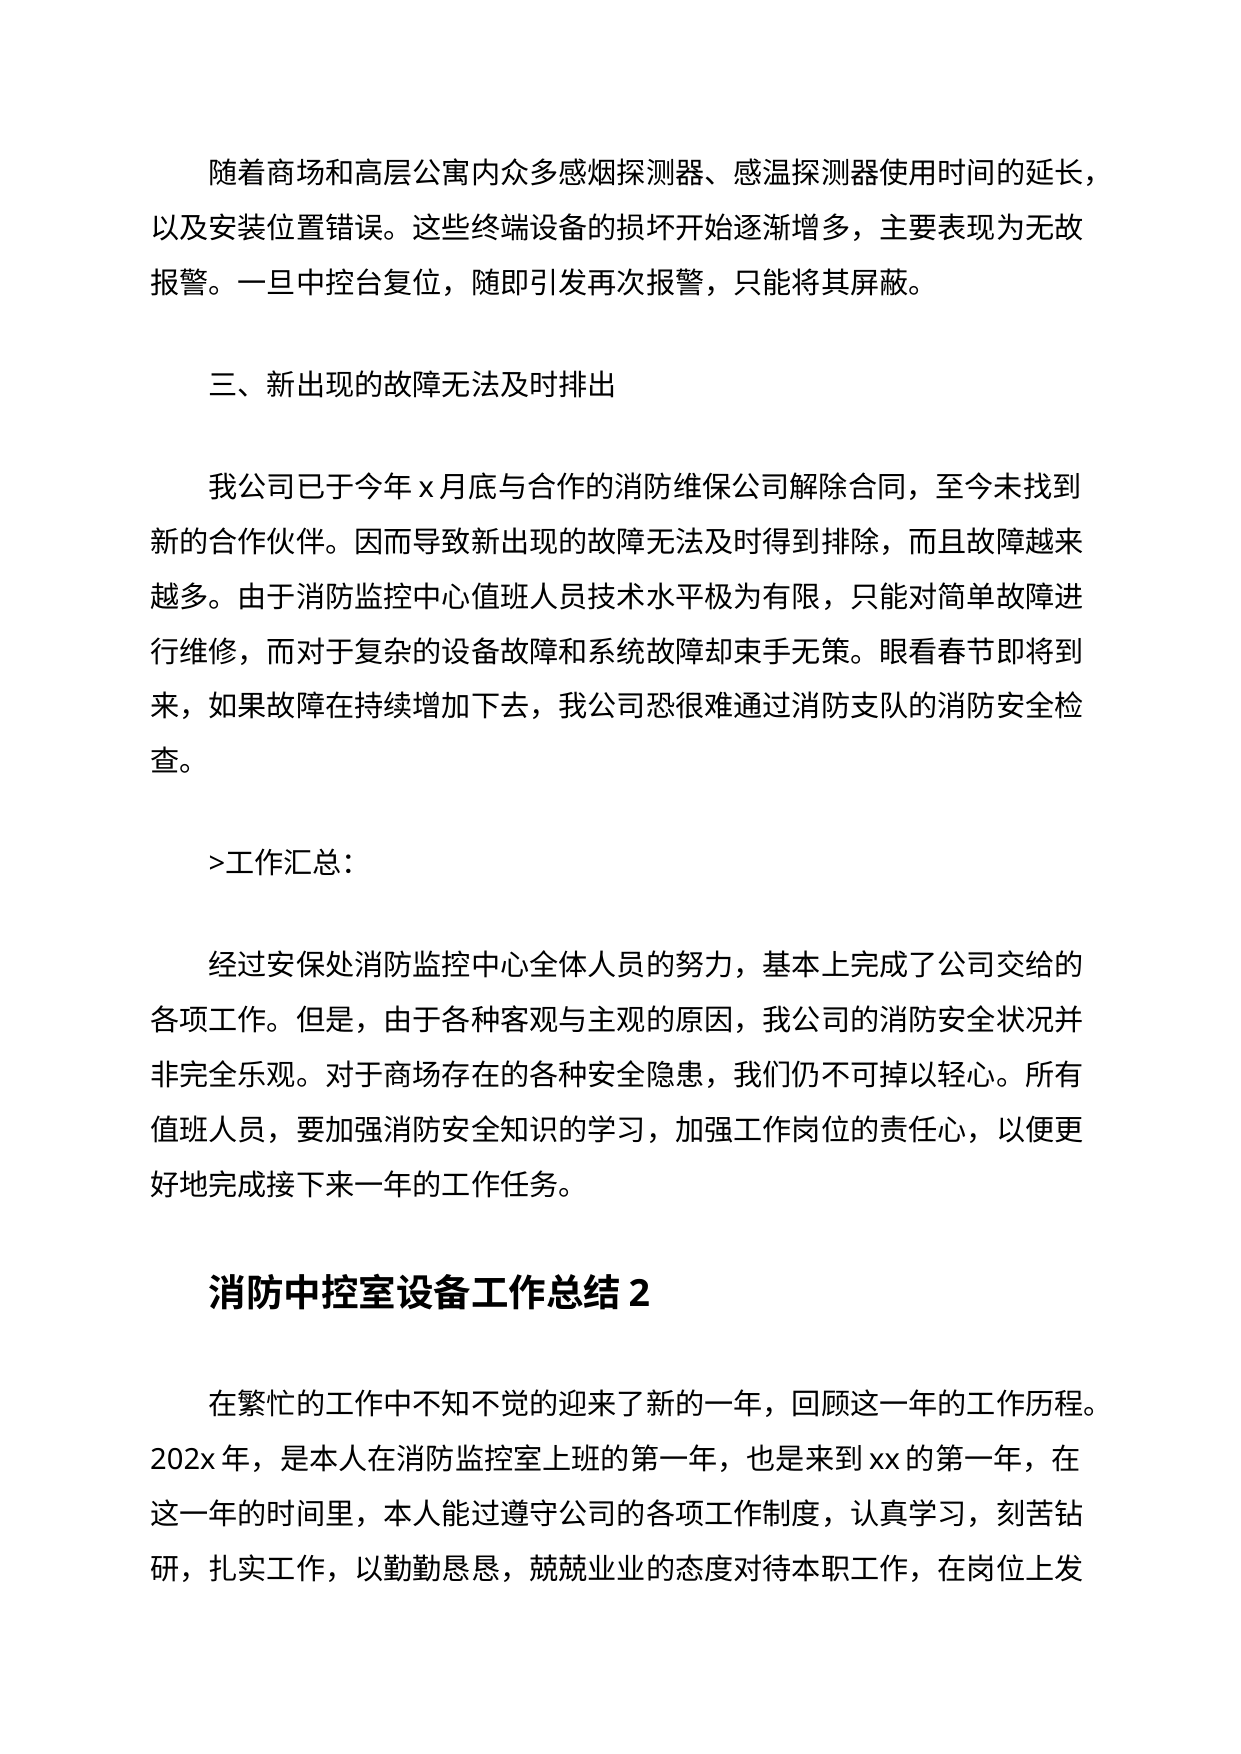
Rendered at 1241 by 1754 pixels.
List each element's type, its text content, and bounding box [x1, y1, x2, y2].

text >工作汇总： [150, 840, 1090, 882]
text 消防中控室设备工作总结2 [150, 1263, 1090, 1317]
text 三、新出现的故障无法及时排出 [150, 362, 1090, 404]
text 经过安保处消防监控中心全体人员的努力，基本上完成了公司交给的各项工作。但是，由于各种客观与主观的原因，我公司的消防安全状况并非完全乐观。对于商场存在的各种安全隐患，我们仍不可掉以轻心。所有值班人员，要加强消防安全知识的学习，加强工作岗位的责任心，以便更好地完成接下来一年的工作任务。 [150, 942, 1090, 1203]
text 随着商场和高层公寓内众多感烟探测器、感温探测器使用时间的延长，以及安装位置错误。这些终端设备的损坏开始逐渐增多，主要表现为无故报警。一旦中控台复位，随即引发再次报警，只能将其屏蔽。 [150, 150, 1090, 302]
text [150, 1381, 1090, 1588]
text 我公司已于今年x月底与合作的消防维保公司解除合同，至今未找到新的合作伙伴。因而导致新出现的故障无法及时得到排除，而且故障越来越多。由于消防监控中心值班人员技术水平极为有限，只能对简单故障进行维修，而对于复杂的设备故障和系统故障却束手无策。眼看春节即将到来，如果故障在持续增加下去，我公司恐很难通过消防支队的消防安全检查。 [150, 463, 1090, 780]
